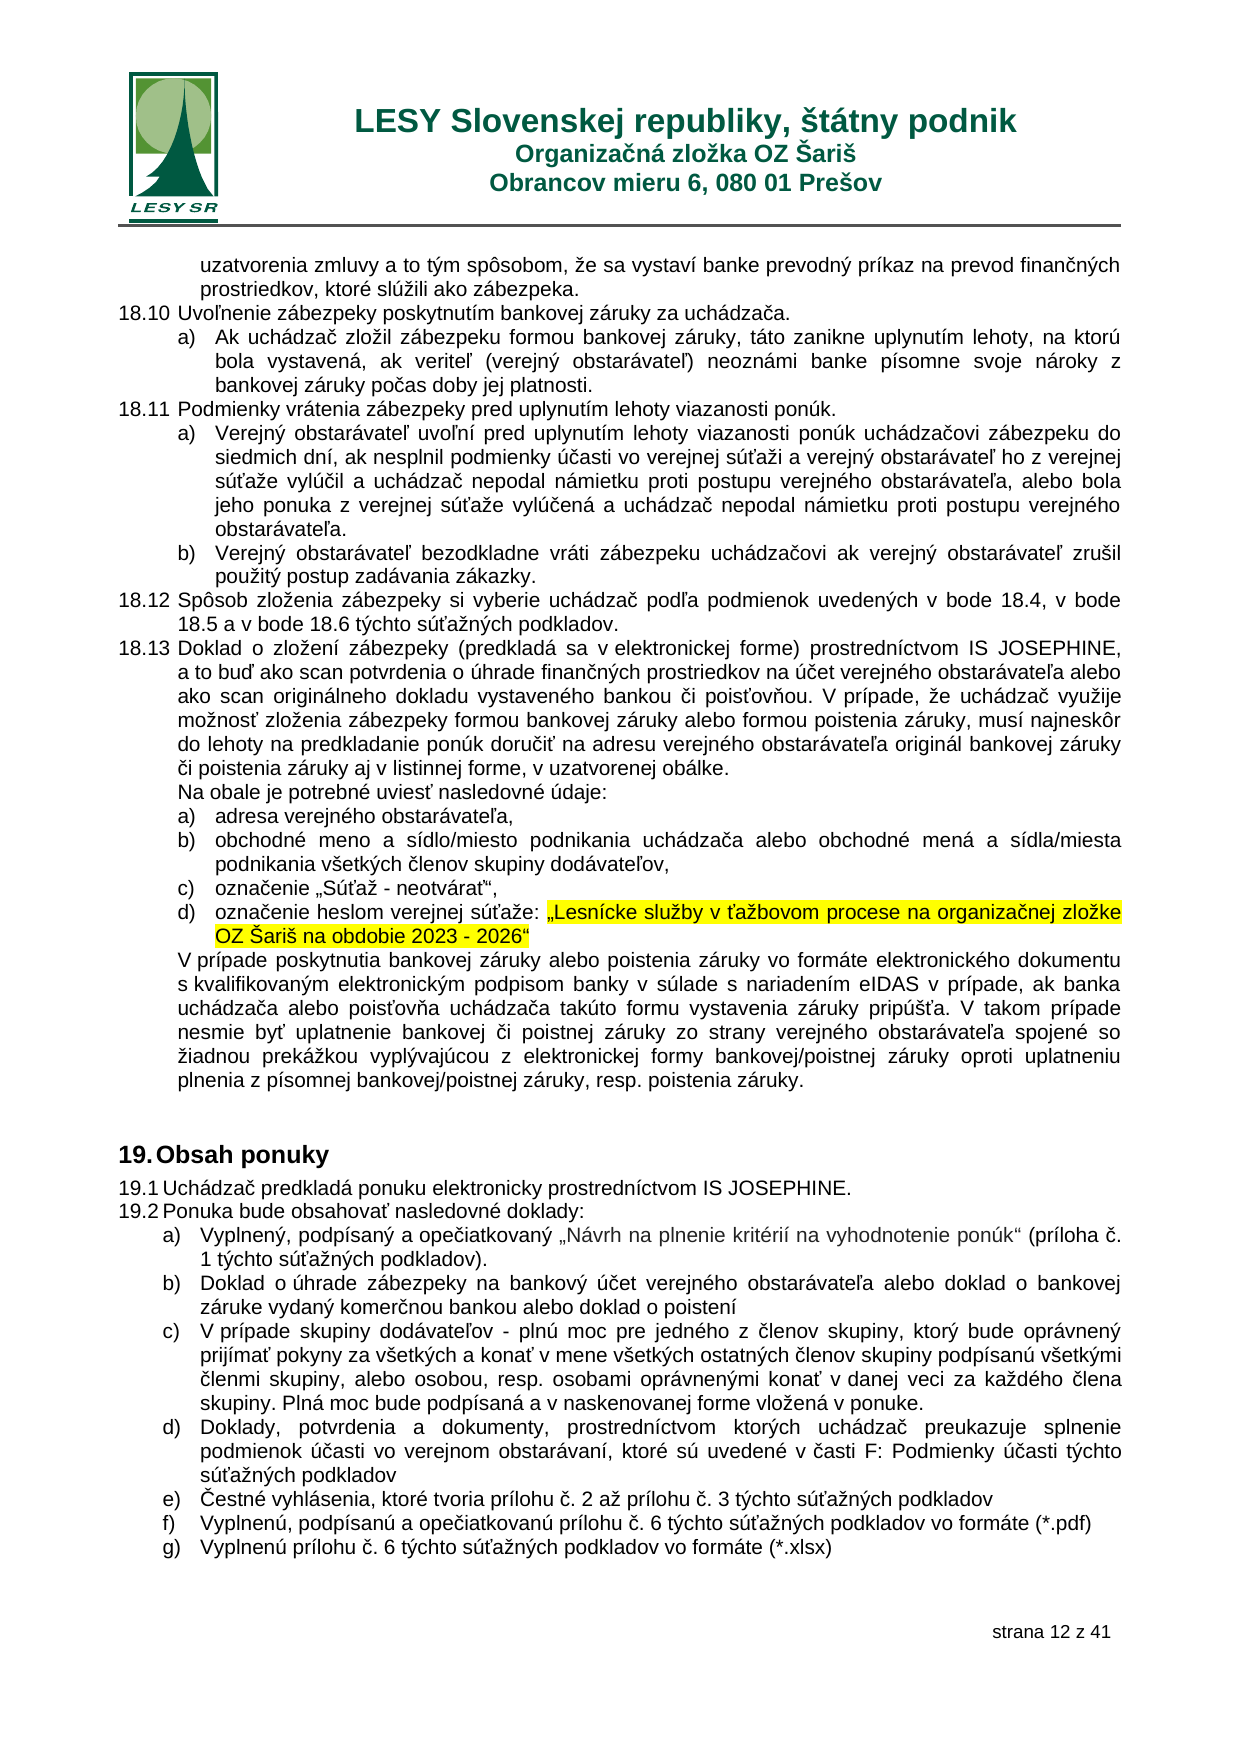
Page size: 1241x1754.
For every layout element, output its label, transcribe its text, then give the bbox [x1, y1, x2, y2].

text V prípade poskytnutia bankovej záruky alebo poistenia záruky vo formáte elektronického dokumentu s kvalifikovaným elektronickým podpisom banky v súlade s nariadením eIDAS v prípade, ak banka uchádzača alebo poisťovňa uchádzača takúto formu vystavenia záruky pripúšťa. V takom prípade nesmie byť uplatnenie bankovej či poistnej záruky zo strany verejného obstarávateľa spojené so žiadnou prekážkou vyplývajúcou z elektronickej formy bankovej/poistnej záruky oproti uplatneniu plnenia z písomnej bankovej/poistnej záruky, resp. poistenia záruky. [177, 948, 1122, 1091]
list obchodné meno a sídlo/miesto podnikania uchádzača alebo obchodné mená a sídla/miesta podnikania všetkých členov skupiny dodávateľov, [177, 828, 1122, 876]
list Uvoľnenie zábezpeky poskytnutím bankovej záruky za uchádzača. [118, 301, 1122, 325]
list Verejný obstarávateľ bezodkladne vráti zábezpeku uchádzačovi ak verejný obstarávateľ zrušil použitý postup zadávania zákazky. [177, 540, 1122, 588]
list Podmienky vrátenia zábezpeky pred uplynutím lehoty viazanosti ponúk. [118, 397, 1122, 421]
list Vyplnenú, podpísanú a opečiatkovanú prílohu č. 6 týchto súťažných podkladov vo formáte (*.pdf) [162, 1511, 1122, 1535]
list Spôsob zloženia zábezpeky si vyberie uchádzač podľa podmienok uvedených v bode 18.4, v bode 18.5 a v bode 18.6 týchto súťažných podkladov. [118, 588, 1122, 636]
list Vyplnený, podpísaný a opečiatkovaný „Návrh na plnenie kritérií na vyhodnotenie ponúk“ (príloha č. 1 týchto súťažných podkladov). [162, 1223, 1122, 1271]
list Čestné vyhlásenia, ktoré tvoria prílohu č. 2 až prílohu č. 3 týchto súťažných podkladov [162, 1487, 1122, 1511]
list označenie „Súťaž - neotvárať“, [177, 876, 1122, 900]
list Uchádzač predkladá ponuku elektronicky prostredníctvom IS JOSEPHINE. [118, 1175, 1122, 1199]
list Doklad o zložení zábezpeky (predkladá sa v elektronickej forme) prostredníctvom IS JOSEPHINE, a to buď ako scan potvrdenia o úhrade finančných prostriedkov na účet verejného obstarávateľa alebo ako scan originálneho dokladu vystaveného bankou či poisťovňou. V prípade, že uchádzač využije možnosť zloženia zábezpeky formou bankovej záruky alebo formou poistenia záruky, musí najneskôr do lehoty na predkladanie ponúk doručiť na adresu verejného obstarávateľa originál bankovej záruky či poistenia záruky aj v listinnej forme, v uzatvorenej obálke. [118, 636, 1122, 780]
list Verejný obstarávateľ uvoľní pred uplynutím lehoty viazanosti ponúk uchádzačovi zábezpeku do siedmich dní, ak nesplnil podmienky účasti vo verejnej súťaži a verejný obstarávateľ ho z verejnej súťaže vylúčil a uchádzač nepodal námietku proti postupu verejného obstarávateľa, alebo bola jeho ponuka z verejnej súťaže vylúčená a uchádzač nepodal námietku proti postupu verejného obstarávateľa. [177, 421, 1122, 540]
list Ponuka bude obsahovať nasledovné doklady: [118, 1199, 1122, 1223]
list Vyplnenú prílohu č. 6 týchto súťažných podkladov vo formáte (*.xlsx) [162, 1535, 1122, 1559]
list V prípade skupiny dodávateľov - plnú moc pre jedného z členov skupiny, ktorý bude oprávnený prijímať pokyny za všetkých a konať v mene všetkých ostatných členov skupiny podpísanú všetkými členmi skupiny, alebo osobou, resp. osobami oprávnenými konať v danej veci za každého člena skupiny. Plná moc bude podpísaná a v naskenovanej forme vložená v ponuke. [162, 1319, 1122, 1415]
list Doklady, potvrdenia a dokumenty, prostredníctvom ktorých uchádzač preukazuje splnenie podmienok účasti vo verejnom obstarávaní, ktoré sú uvedené v časti F: Podmienky účasti týchto súťažných podkladov [162, 1415, 1122, 1487]
list označenie heslom verejnej súťaže: „Lesnícke služby v ťažbovom procese na organizačnej zložke OZ Šariš na obdobie 2023 - 2026“ [177, 900, 1122, 948]
subtitle Obsah ponuky [118, 1140, 1122, 1169]
list adresa verejného obstarávateľa, [177, 804, 1122, 828]
list Ak uchádzač zložil zábezpeku formou bankovej záruky, táto zanikne uplynutím lehoty, na ktorú bola vystavená, ak veriteľ (verejný obstarávateľ) neoznámi banke písomne svoje nároky z bankovej záruky počas doby jej platnosti. [177, 325, 1122, 397]
text Na obale je potrebné uviesť nasledovné údaje: [177, 780, 1122, 804]
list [162, 253, 1122, 301]
list Doklad o úhrade zábezpeky na bankový účet verejného obstarávateľa alebo doklad o bankovej záruke vydaný komerčnou bankou alebo doklad o poistení [162, 1271, 1122, 1319]
